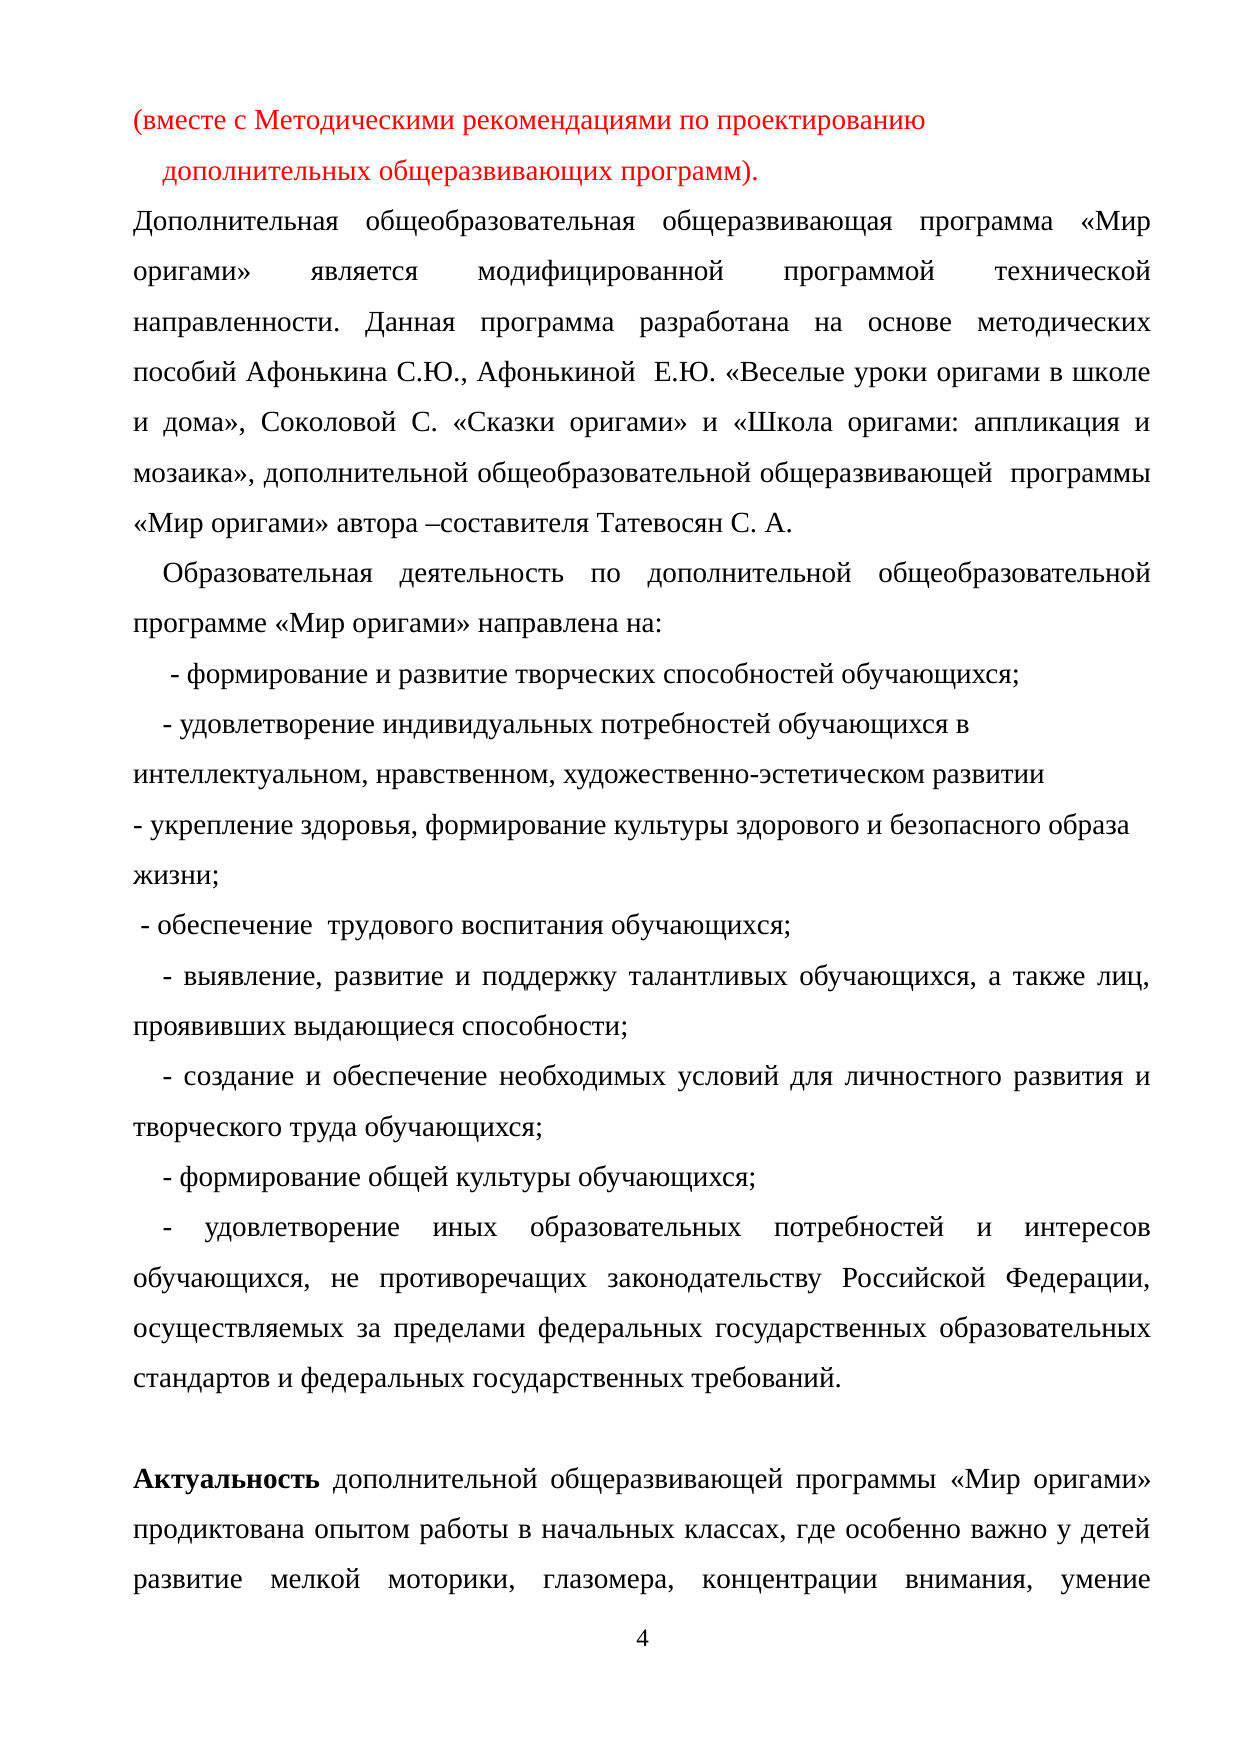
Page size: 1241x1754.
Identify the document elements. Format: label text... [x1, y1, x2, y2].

text - выявление, развитие и поддержку талантливых обучающихся, а также лиц, проявивших выдающиеся способности; [133, 958, 1152, 1042]
text дополнительных общеразвивающих программ). [133, 153, 1154, 186]
text Дополнительная общеобразовательная общеразвивающая программа «Мир оригами» является модифицированной программой технической направленности. Данная программа разработана на основе методических пособий Афонькина С.Ю., Афонькиной Е.Ю. «Веселые уроки оригами в школе и дома», Соколовой С. «Сказки оригами» и «Школа оригами: аппликация и мозаика», дополнительной общеобразовательной общеразвивающей программы «Мир оригами» автора –составителя Татевосян С. А. [133, 203, 1152, 538]
text (вместе с Методическими рекомендациями по проектированию [133, 102, 1154, 136]
text - формирование и развитие творческих способностей обучающихся; [133, 656, 1152, 689]
text - удовлетворение иных образовательных потребностей и интересов обучающихся, не противоречащих законодательству Российской Федерации, осуществляемых за пределами федеральных государственных образовательных стандартов и федеральных государственных требований. [133, 1209, 1152, 1394]
text - формирование общей культуры обучающихся; [133, 1159, 1152, 1193]
text - создание и обеспечение необходимых условий для личностного развития и творческого труда обучающихся; [133, 1058, 1152, 1142]
text Образовательная деятельность по дополнительной общеобразовательной программе «Мир оригами» направлена на: [133, 555, 1152, 639]
text - обеспечение трудового воспитания обучающихся; [133, 907, 1154, 941]
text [133, 1461, 1152, 1595]
text - удовлетворение индивидуальных потребностей обучающихся в интеллектуальном, нравственном, художественно-эстетическом развитии - укрепление здоровья, формирование культуры здорового и безопасного образа жизни; [133, 706, 1152, 891]
